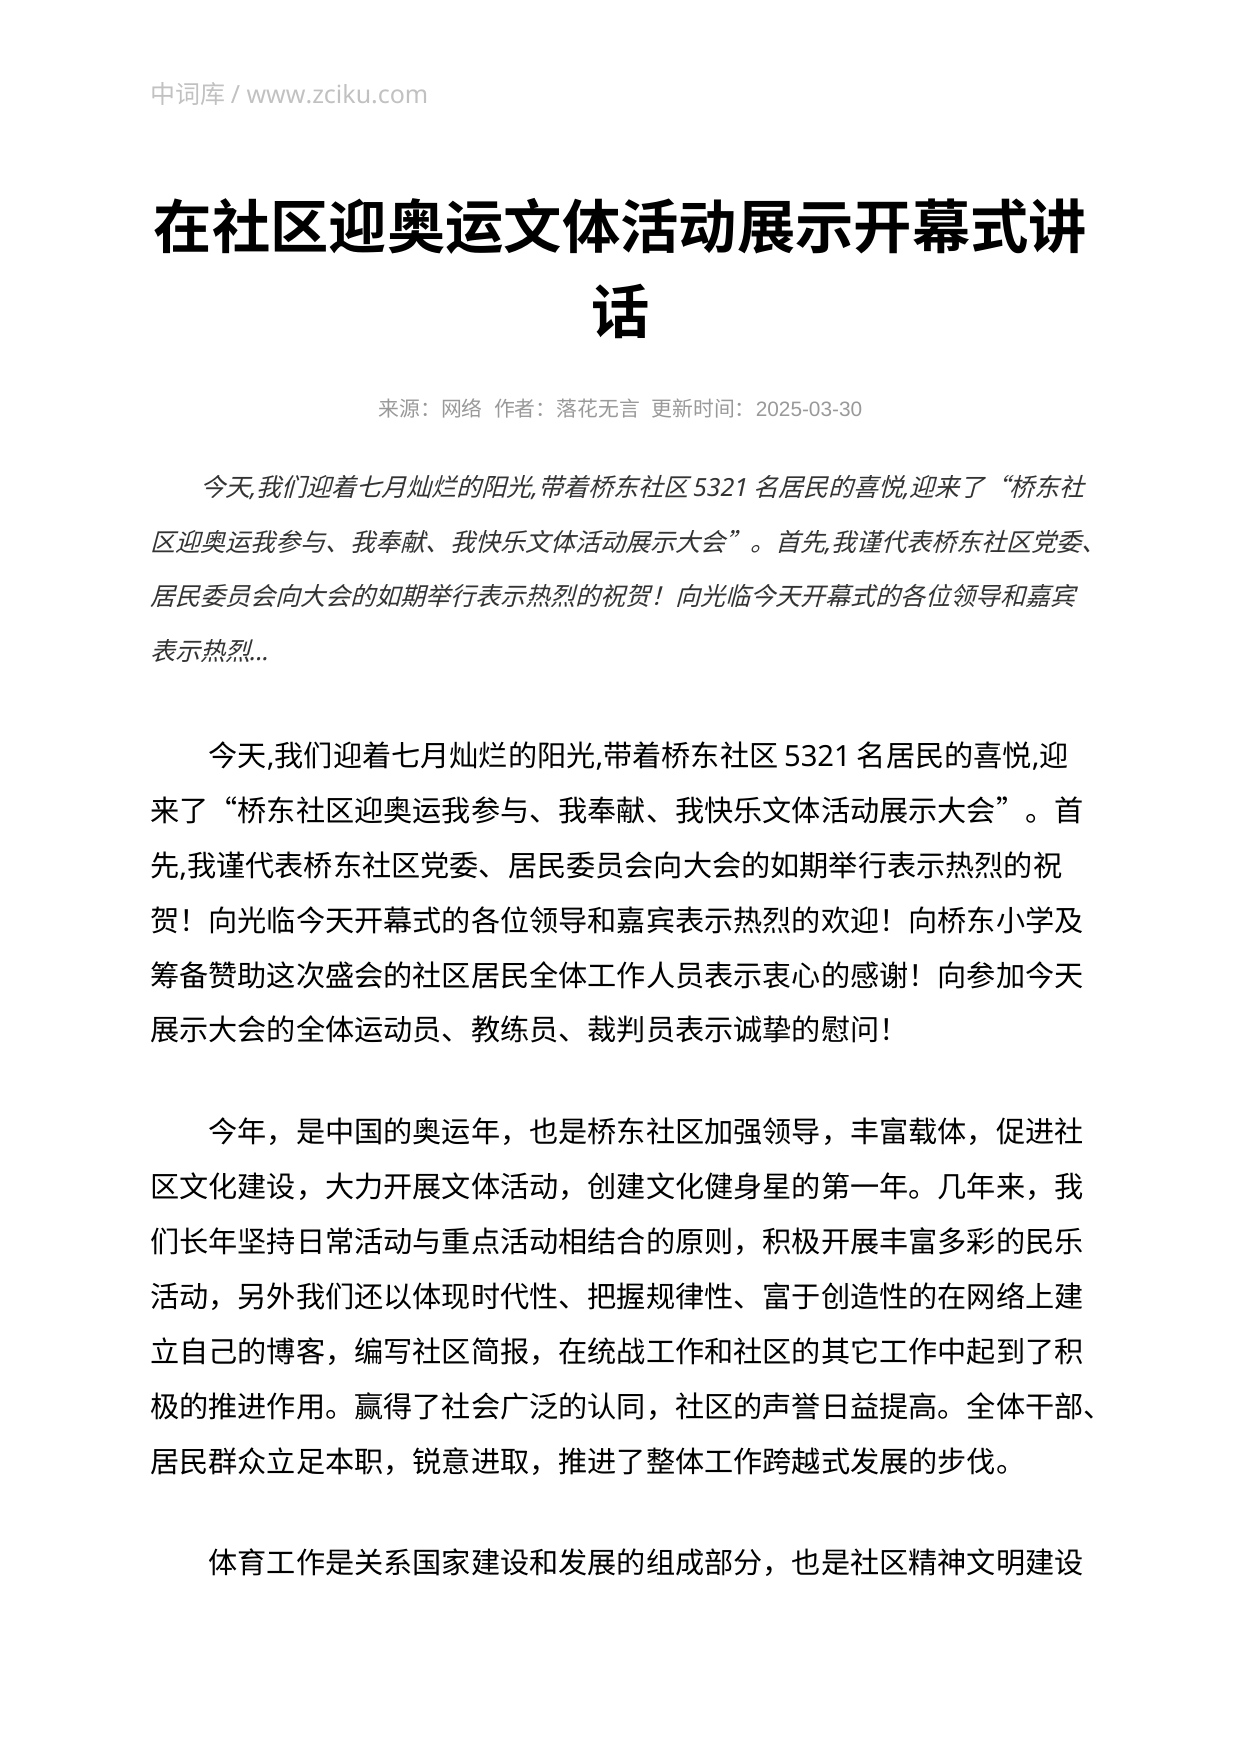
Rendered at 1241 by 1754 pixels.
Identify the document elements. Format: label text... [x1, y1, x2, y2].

subtitle 在社区迎奥运文体活动展示开幕式讲话 [150, 181, 1090, 350]
text 今天,我们迎着七月灿烂的阳光,带着桥东社区5321名居民的喜悦,迎来了“桥东社区迎奥运我参与、我奉献、我快乐文体活动展示大会”。首先,我谨代表桥东社区党委、居民委员会向大会的如期举行表示热烈的祝贺！向光临今天开幕式的各位领导和嘉宾表示热烈的欢迎！向桥东小学及筹备赞助这次盛会的社区居民全体工作人员表示衷心的感谢！向参加今天展示大会的全体运动员、教练员、裁判员表示诚挚的慰问！ [150, 732, 1090, 1049]
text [150, 1540, 1090, 1582]
text 来源：网络 作者：落花无言 更新时间：2025-03-30 [150, 397, 1090, 421]
text 今年，是中国的奥运年，也是桥东社区加强领导，丰富载体，促进社区文化建设，大力开展文体活动，创建文化健身星的第一年。几年来，我们长年坚持日常活动与重点活动相结合的原则，积极开展丰富多彩的民乐活动，另外我们还以体现时代性、把握规律性、富于创造性的在网络上建立自己的博客，编写社区简报，在统战工作和社区的其它工作中起到了积极的推进作用。赢得了社会广泛的认同，社区的声誉日益提高。全体干部、居民群众立足本职，锐意进取，推进了整体工作跨越式发展的步伐。 [150, 1109, 1090, 1480]
text 今天,我们迎着七月灿烂的阳光,带着桥东社区5321名居民的喜悦,迎来了“桥东社区迎奥运我参与、我奉献、我快乐文体活动展示大会”。首先,我谨代表桥东社区党委、居民委员会向大会的如期举行表示热烈的祝贺！向光临今天开幕式的各位领导和嘉宾表示热烈... [150, 468, 1090, 667]
